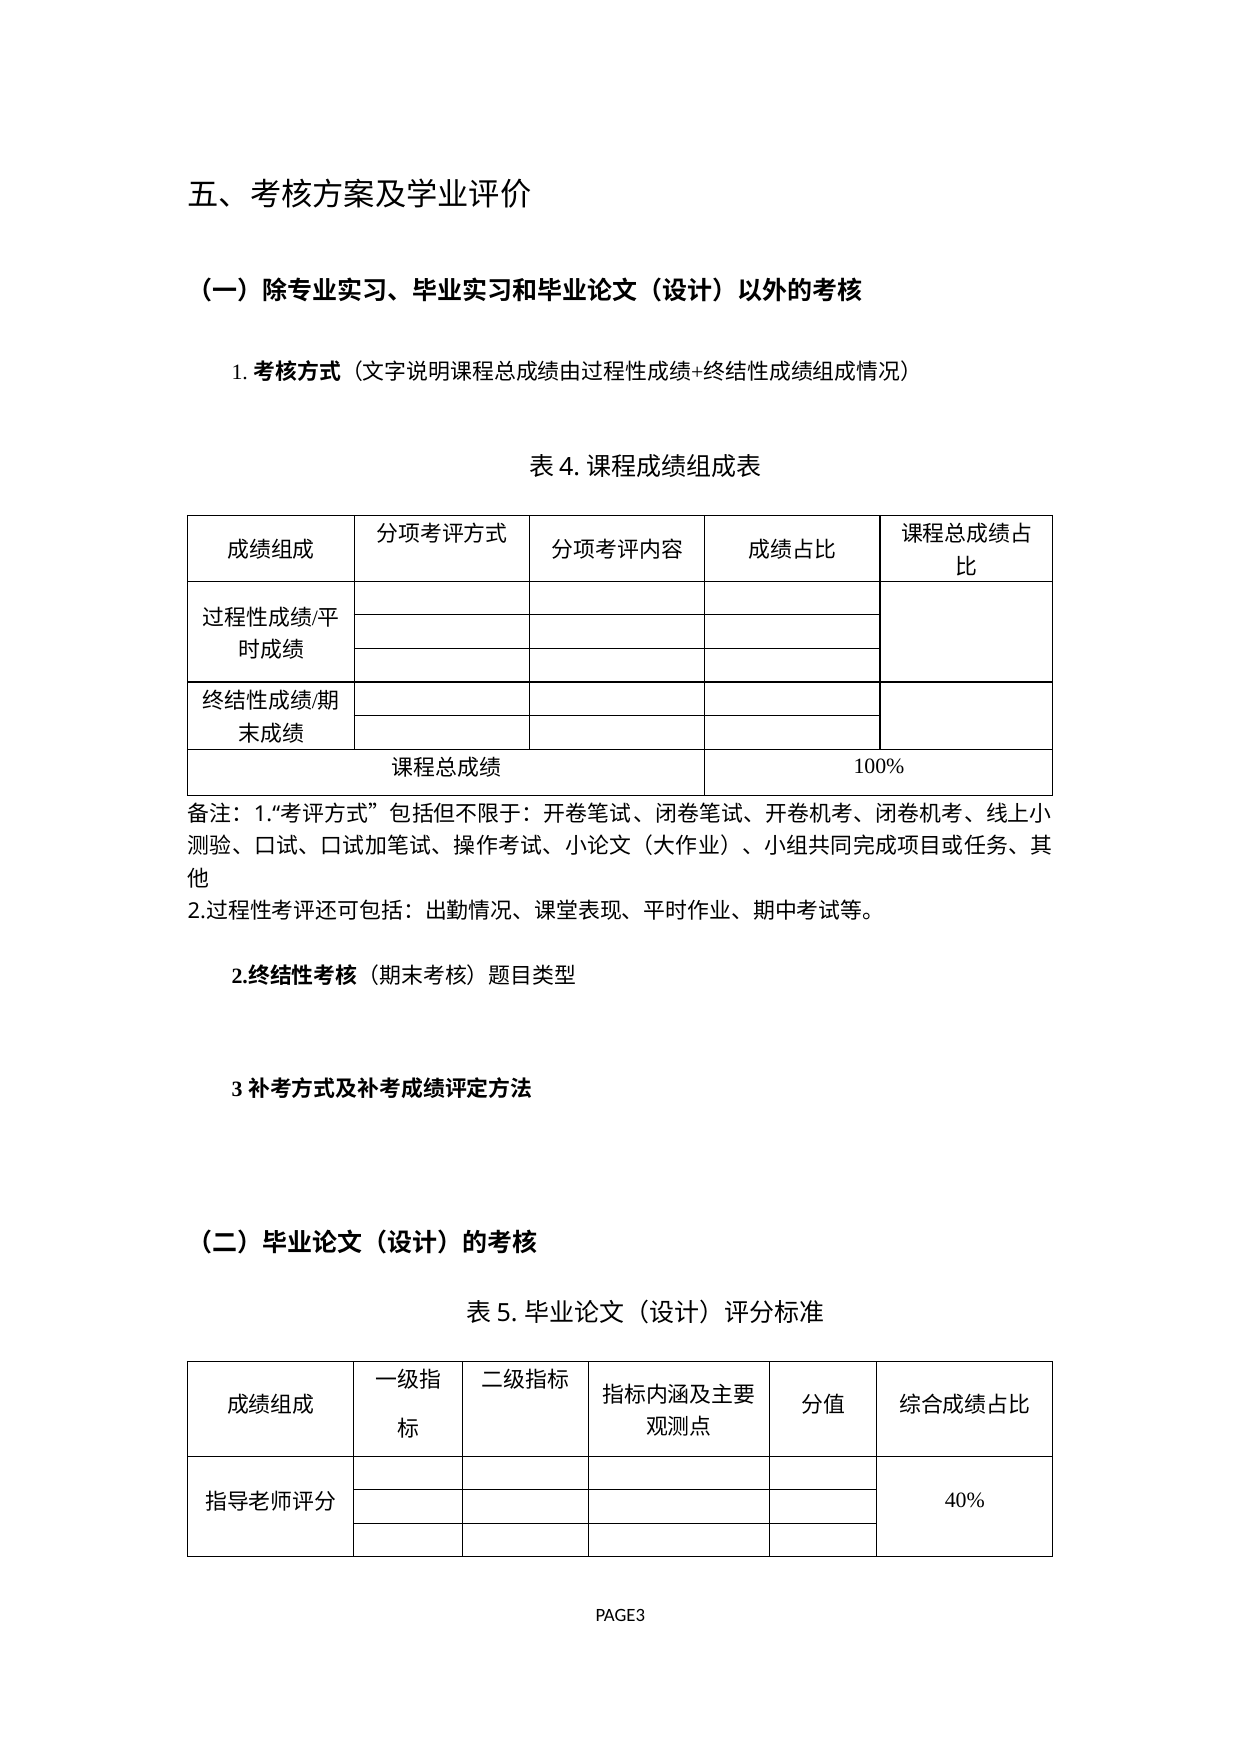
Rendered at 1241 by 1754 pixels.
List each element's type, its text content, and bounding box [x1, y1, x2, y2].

text 五、考核方案及学业评价 [187, 159, 1053, 224]
table_header 分项考评内容 [530, 516, 704, 581]
table_cell [355, 683, 529, 715]
table_cell [530, 582, 704, 614]
table_cell [881, 582, 1052, 681]
table_cell [354, 1490, 462, 1523]
list 考核方式（文字说明课程总成绩由过程性成绩+终结性成绩组成情况） [187, 354, 1053, 386]
text 表5. 毕业论文（设计）评分标准 [187, 1278, 1053, 1343]
table_cell [463, 1490, 588, 1523]
table_header 一级指标 [354, 1362, 462, 1456]
text 表4. 课程成绩组成表 [187, 432, 1053, 497]
table_header 指标内涵及主要观测点 [589, 1362, 769, 1456]
table_header 成绩占比 [705, 516, 879, 581]
table_cell [530, 683, 704, 715]
table_cell [355, 582, 529, 614]
table_cell [705, 683, 879, 715]
table_header 课程总成绩占比 [881, 516, 1052, 581]
table_cell 过程性成绩/平时成绩 [188, 582, 354, 681]
text （二）毕业论文（设计）的考核 [187, 1208, 1038, 1273]
table_cell [354, 1524, 462, 1556]
table_cell [705, 615, 879, 648]
table_header 综合成绩占比 [877, 1362, 1052, 1456]
table_cell [770, 1524, 876, 1556]
table_cell [530, 716, 704, 748]
text 2.终结性考核（期末考核）题目类型 [187, 958, 1053, 991]
text 3 补考方式及补考成绩评定方法 [187, 1070, 1053, 1103]
table_cell [589, 1457, 769, 1489]
text 备注：1.“考评方式”包括但不限于：开卷笔试、闭卷笔试、开卷机考、闭卷机考、线上小测验、口试、口试加笔试、操作考试、小论文（大作业）、小组共同完成项目或任务、其他 [187, 796, 1053, 893]
table_cell 终结性成绩/期末成绩 [188, 683, 354, 748]
table_cell 课程总成绩 [188, 750, 704, 794]
table_cell 100% [705, 750, 1052, 794]
table_cell [530, 615, 704, 648]
table_cell [530, 649, 704, 681]
table_cell [705, 649, 879, 681]
table_header 成绩组成 [188, 516, 354, 581]
table_cell [463, 1457, 588, 1489]
table_cell [705, 582, 879, 614]
table_cell [705, 716, 879, 748]
table_cell [355, 716, 529, 748]
table_header 二级指标 [463, 1362, 588, 1456]
list （一）除专业实习、毕业实习和毕业论文（设计）以外的考核 [187, 256, 1053, 321]
table_cell 指导老师评分 [188, 1457, 353, 1556]
table_header 分项考评方式 [355, 516, 529, 581]
table_cell [463, 1524, 588, 1556]
table_cell [881, 683, 1052, 748]
table_cell [355, 649, 529, 681]
table_cell [770, 1457, 876, 1489]
table_cell [589, 1524, 769, 1556]
table_cell [770, 1490, 876, 1523]
table_cell [355, 615, 529, 648]
table_header 分值 [770, 1362, 876, 1456]
table_cell [354, 1457, 462, 1489]
table_cell 40% [877, 1457, 1052, 1556]
text 2.过程性考评还可包括：出勤情况、课堂表现、平时作业、期中考试等。 [187, 893, 1053, 926]
table_cell [589, 1490, 769, 1523]
table_header 成绩组成 [188, 1362, 353, 1456]
